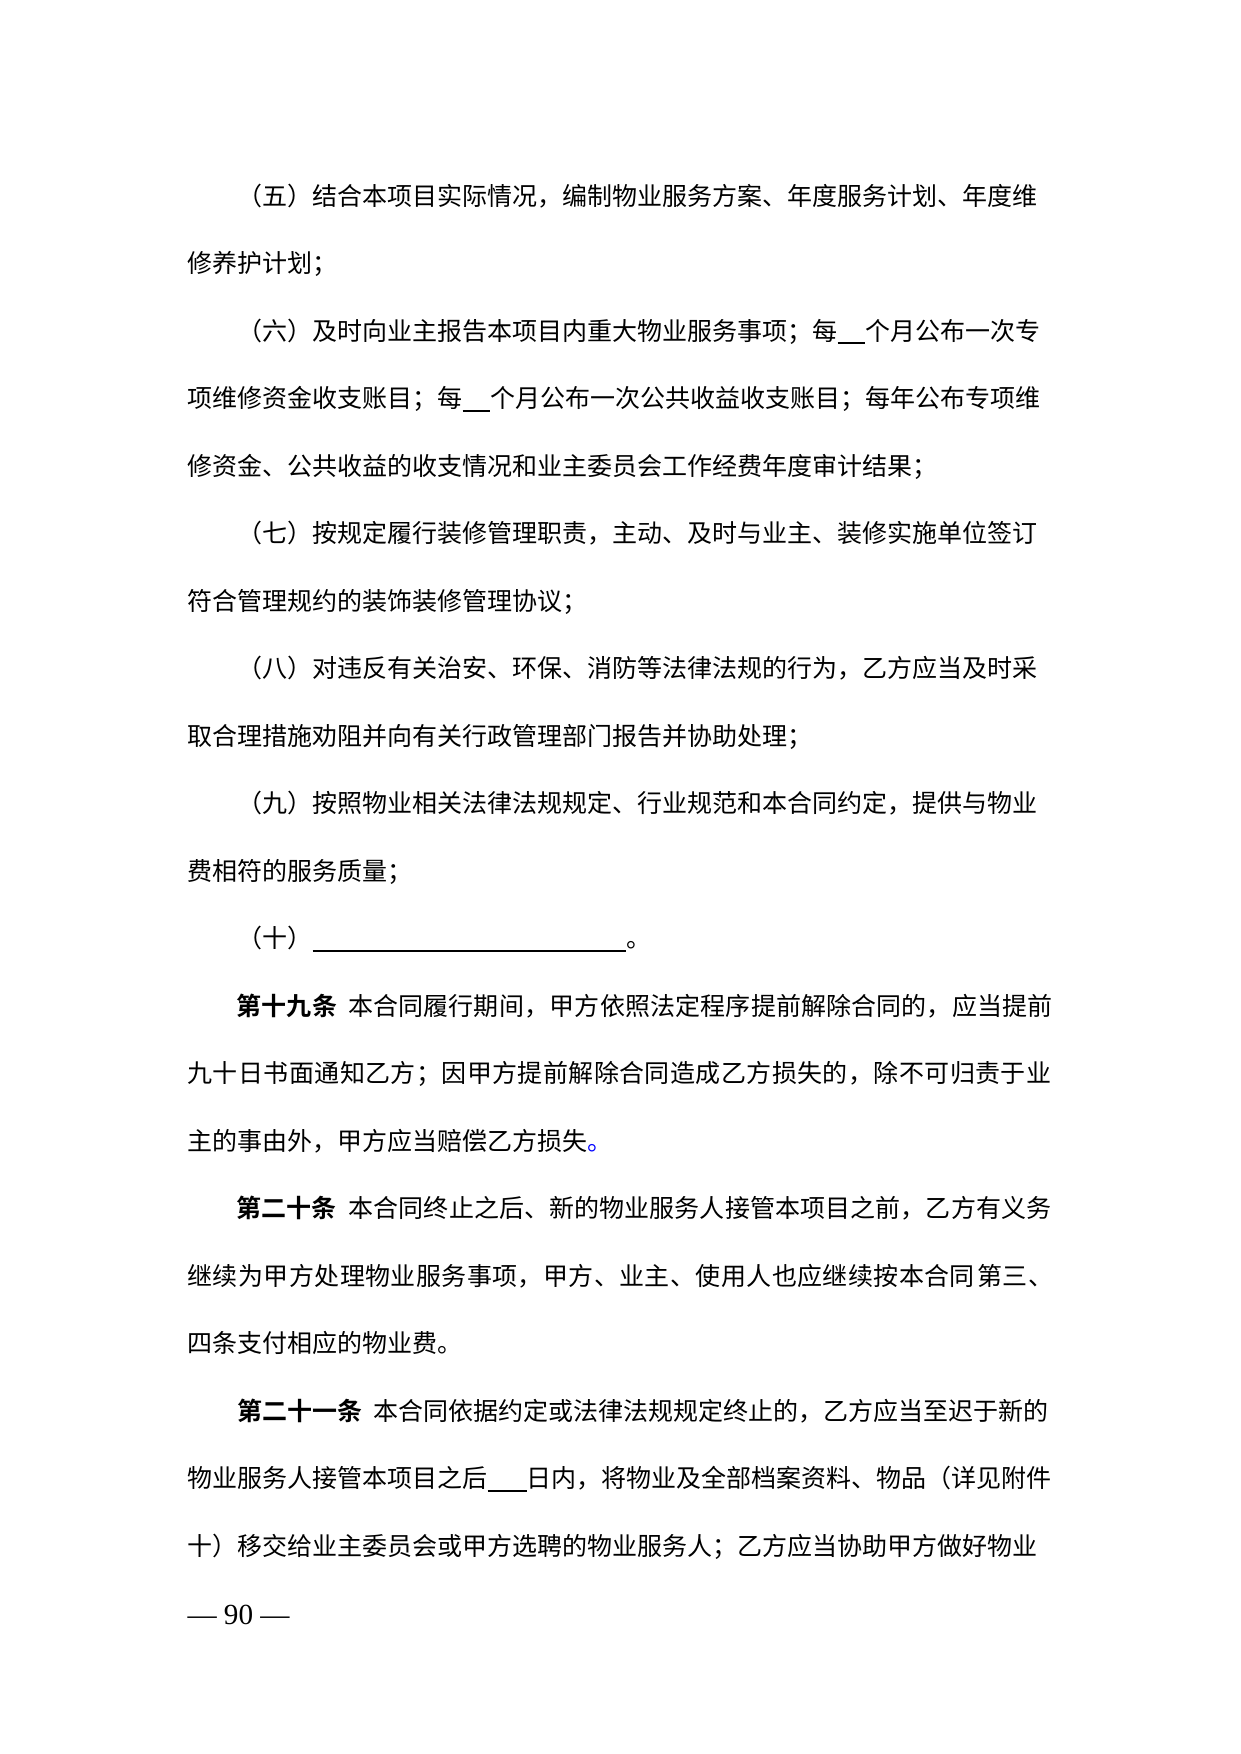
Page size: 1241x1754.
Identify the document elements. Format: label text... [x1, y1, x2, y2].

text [187, 1376, 1053, 1578]
text （八）对违反有关治安、环保、消防等法律法规的行为，乙方应当及时采取合理措施劝阻并向有关行政管理部门报告并协助处理； [187, 633, 1053, 768]
text （十） 。 [187, 903, 1053, 971]
text （六）及时向业主报告本项目内重大物业服务事项；每 个月公布一次专项维修资金收支账目；每 个月公布一次公共收益收支账目；每年公布专项维修资金、公共收益的收支情况和业主委员会工作经费年度审计结果； [187, 296, 1053, 498]
text （九）按照物业相关法律法规规定、行业规范和本合同约定，提供与物业费相符的服务质量； [187, 768, 1053, 903]
text 第十九条 本合同履行期间，甲方依照法定程序提前解除合同的，应当提前九十日书面通知乙方；因甲方提前解除合同造成乙方损失的，除不可归责于业主的事由外，甲方应当赔偿乙方损失。 [187, 971, 1053, 1173]
text （七）按规定履行装修管理职责，主动、及时与业主、装修实施单位签订符合管理规约的装饰装修管理协议； [187, 498, 1053, 633]
text 第二十条 本合同终止之后、新的物业服务人接管本项目之前，乙方有义务继续为甲方处理物业服务事项，甲方、业主、使用人也应继续按本合同第三、四条支付相应的物业费。 [187, 1173, 1053, 1376]
text （五）结合本项目实际情况，编制物业服务方案、年度服务计划、年度维修养护计划； [187, 161, 1053, 296]
